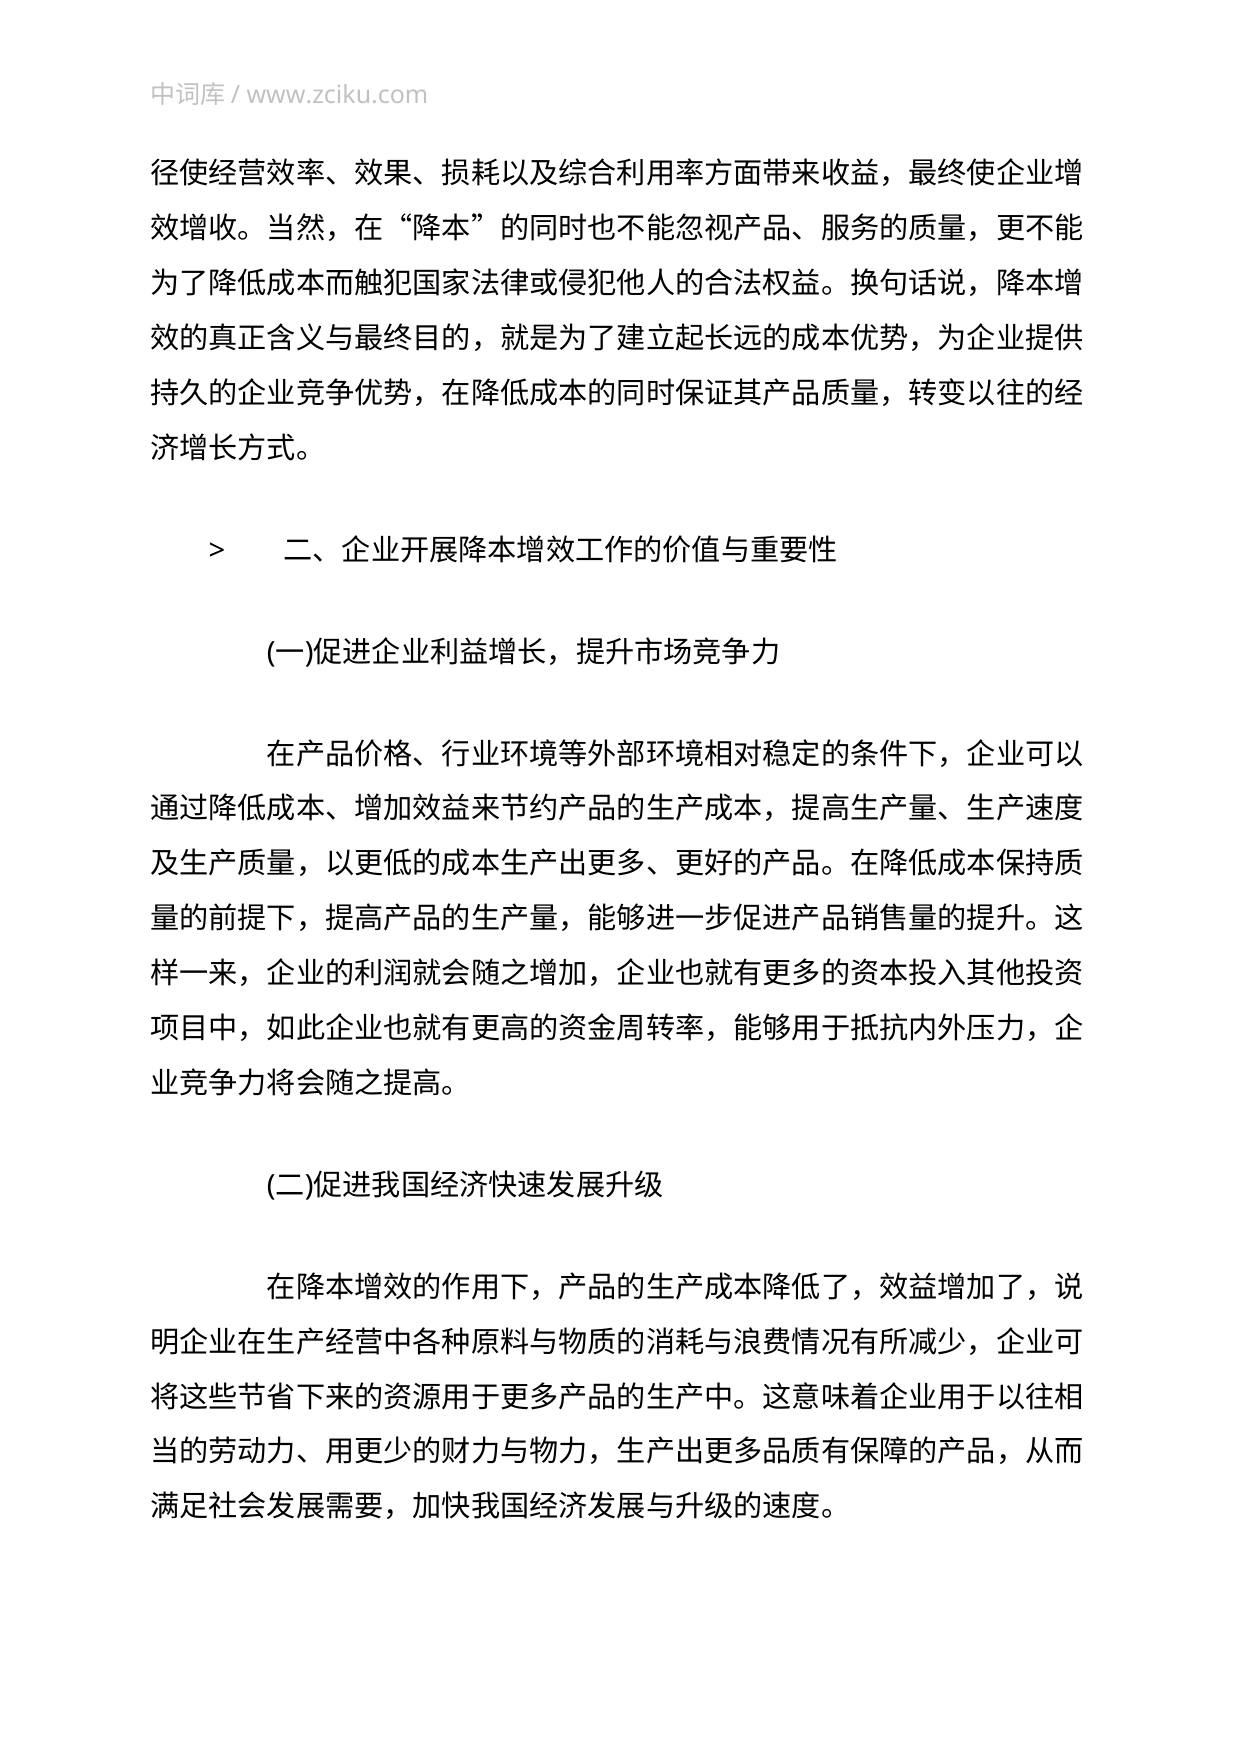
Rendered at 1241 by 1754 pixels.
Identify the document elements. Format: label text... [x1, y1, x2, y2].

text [150, 150, 1090, 467]
text > 二、企业开展降本增效工作的价值与重要性 [150, 526, 1090, 569]
text 在产品价格、行业环境等外部环境相对稳定的条件下，企业可以通过降低成本、增加效益来节约产品的生产成本，提高生产量、生产速度及生产质量，以更低的成本生产出更多、更好的产品。在降低成本保持质量的前提下，提高产品的生产量，能够进一步促进产品销售量的提升。这样一来，企业的利润就会随之增加，企业也就有更多的资本投入其他投资项目中，如此企业也就有更高的资金周转率，能够用于抵抗内外压力，企业竞争力将会随之提高。 [150, 730, 1090, 1102]
text (二)促进我国经济快速发展升级 [150, 1161, 1090, 1204]
text (一)促进企业利益增长，提升市场竞争力 [150, 628, 1090, 671]
text 在降本增效的作用下，产品的生产成本降低了，效益增加了，说明企业在生产经营中各种原料与物质的消耗与浪费情况有所减少，企业可将这些节省下来的资源用于更多产品的生产中。这意味着企业用于以往相当的劳动力、用更少的财力与物力，生产出更多品质有保障的产品，从而满足社会发展需要，加快我国经济发展与升级的速度。 [150, 1263, 1090, 1525]
